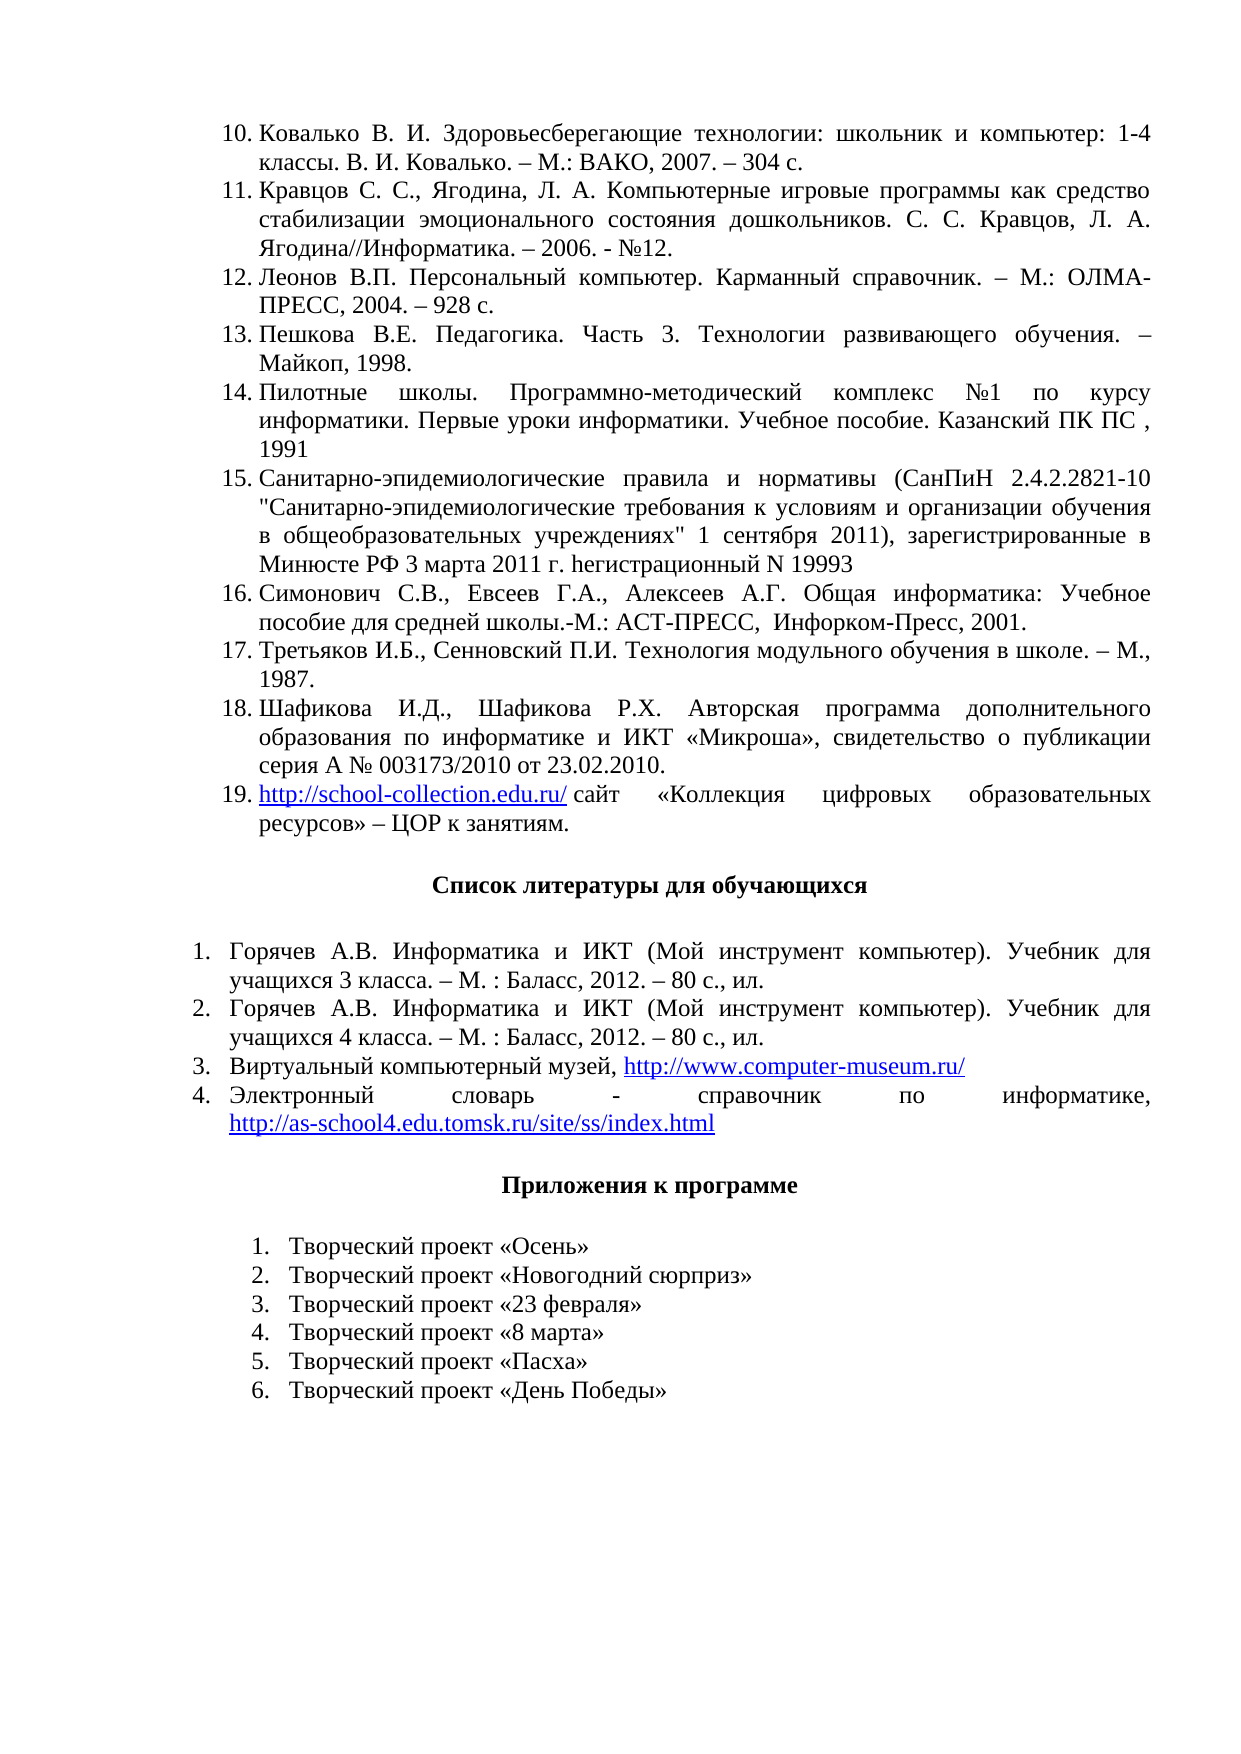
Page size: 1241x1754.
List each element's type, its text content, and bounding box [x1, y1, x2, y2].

list Творческий проект «День Победы» [251, 1375, 1152, 1404]
list Виртуальный компьютерный музей, http://www.computer-museum.ru/ [192, 1051, 1152, 1080]
list Санитарно-эпидемиологические правила и нормативы (СанПиН 2.4.2.2821-10 "Санитарно-эпидемиологические требования к условиям и организации обучения в общеобразовательных учреждениях" 1 сентября 2011), зарегистрированные в Минюсте РФ 3 марта 2011 г. hегистрационный N 19993 [221, 463, 1152, 578]
list Горячев А.В. Информатика и ИКТ (Мой инструмент компьютер). Учебник для учащихся 3 класса. – М. : Баласс, 2012. – 80 с., ил. [192, 936, 1152, 993]
list Творческий проект «Новогодний сюрприз» [251, 1260, 1152, 1289]
list Творческий проект «Осень» [251, 1231, 1152, 1260]
list Горячев А.В. Информатика и ИКТ (Мой инструмент компьютер). Учебник для учащихся 4 класса. – М. : Баласс, 2012. – 80 с., ил. [192, 993, 1152, 1051]
list http://school-collection.edu.ru/ сайт «Коллекция цифровых образовательных ресурсов» – ЦОР к занятиям. [221, 779, 1152, 837]
list Третьяков И.Б., Сенновский П.И. Технология модульного обучения в школе. – М., 1987. [221, 636, 1152, 693]
text Список литературы для обучающихся [118, 870, 1152, 899]
text Приложения к программе [118, 1170, 1152, 1199]
list Ковалько В. И. Здоровьесберегающие технологии: школьник и компьютер: 1-4 классы. В. И. Ковалько. – М.: ВАКО, 2007. – 304 с. [221, 118, 1152, 176]
list Пешкова В.Е. Педагогика. Часть 3. Технологии развивающего обучения. – Майкоп, 1998. [221, 319, 1152, 377]
list Леонов В.П. Персональный компьютер. Карманный справочник. – М.: ОЛМА-ПРЕСС, 2004. – 928 с. [221, 262, 1152, 319]
list Творческий проект «23 февраля» [251, 1289, 1152, 1317]
list Пилотные школы. Программно-методический комплекс №1 по курсу информатики. Первые уроки информатики. Учебное пособие. Казанский ПК ПС , 1991 [221, 377, 1152, 463]
list Творческий проект «8 марта» [251, 1317, 1152, 1346]
list Шафикова И.Д., Шафикова Р.Х. Авторская программа дополнительного образования по информатике и ИКТ «Микроша», свидетельство о публикации серия А № 003173/2010 от 23.02.2010. [221, 693, 1152, 779]
list Творческий проект «Пасха» [251, 1346, 1152, 1375]
list Симонович С.В., Евсеев Г.А., Алексеев А.Г. Общая информатика: Учебное пособие для средней школы.-М.: АСТ-ПРЕСС, Инфорком-Пресс, 2001. [221, 578, 1152, 636]
list Кравцов С. С., Ягодина, Л. А. Компьютерные игровые программы как средство стабилизации эмоционального состояния дошкольников. С. С. Кравцов, Л. А. Ягодина//Информатика. – 2006. - №12. [221, 176, 1152, 262]
list Электронный словарь - справочник по информатике, http://as-school4.edu.tomsk.ru/site/ss/index.html [192, 1080, 1152, 1137]
